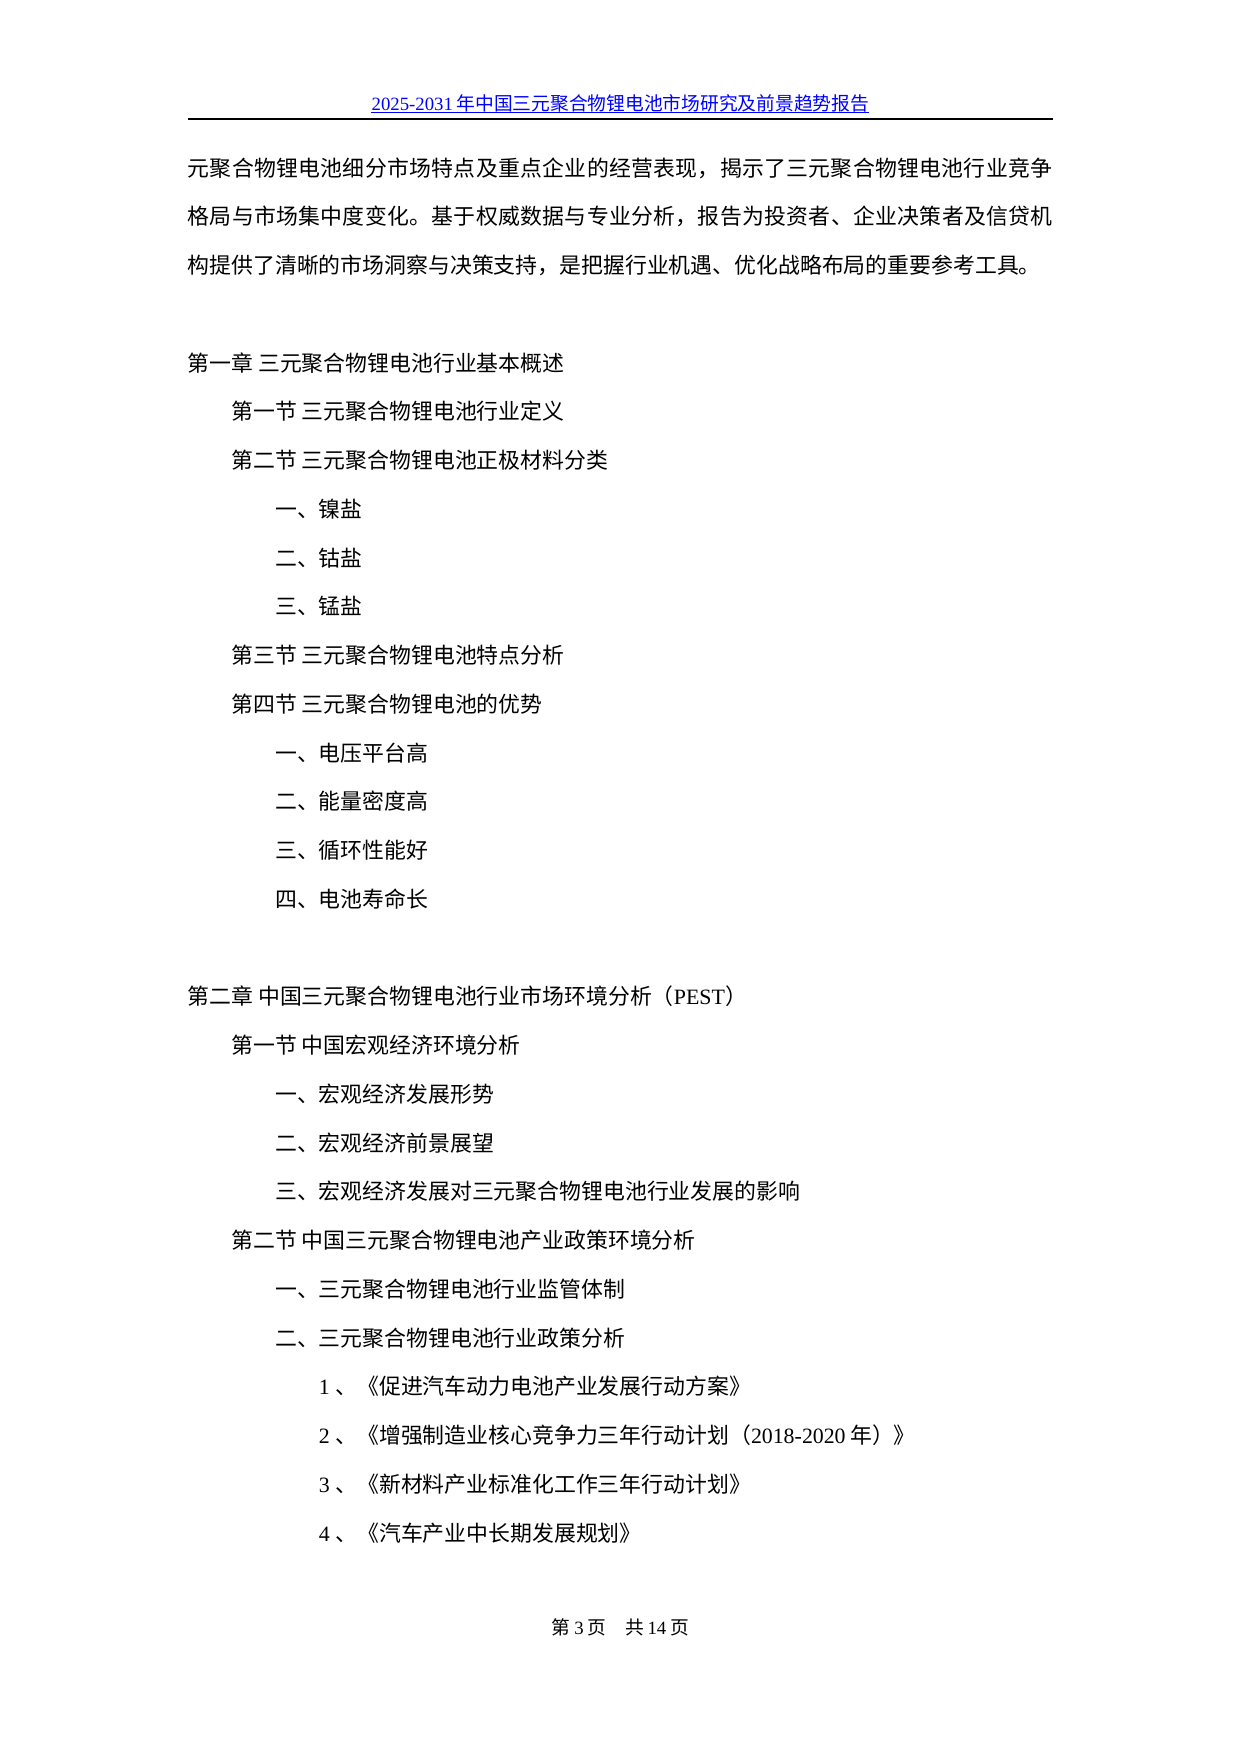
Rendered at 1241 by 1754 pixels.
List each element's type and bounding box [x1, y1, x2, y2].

text [187, 150, 1053, 1548]
